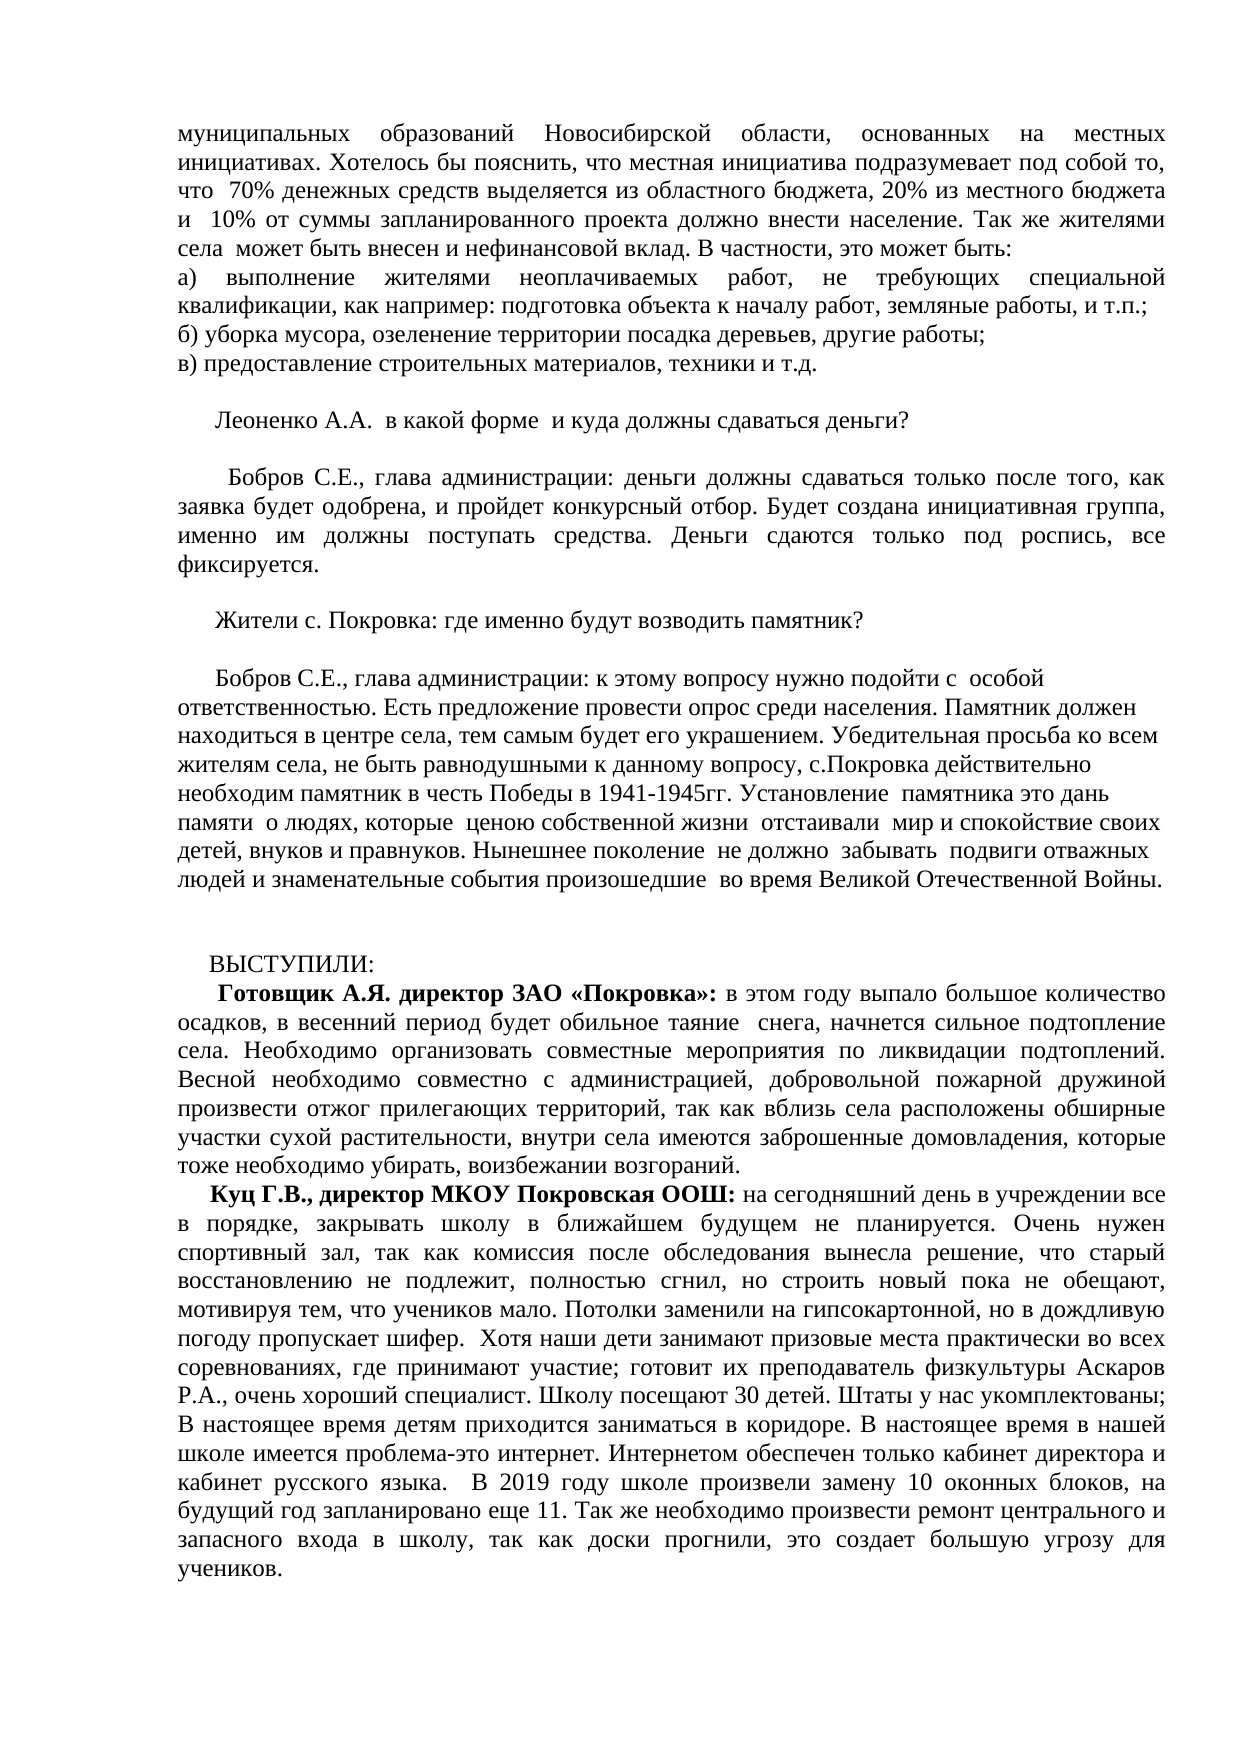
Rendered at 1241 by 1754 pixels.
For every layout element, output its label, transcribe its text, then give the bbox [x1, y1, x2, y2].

text б) уборка мусора, озеленение территории посадка деревьев, другие работы; [177, 319, 1167, 348]
text в) предоставление строительных материалов, техники и т.д. [177, 348, 1167, 377]
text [177, 118, 1167, 262]
text Куц Г.В., директор МКОУ Покровская ООШ: на сегодняшний день в учреждении все в порядке, закрывать школу в ближайшем будущем не планируется. Очень нужен спортивный зал, так как комиссия после обследования вынесла решение, что старый восстановлению не подлежит, полностью сгнил, но строить новый пока не обещают, мотивируя тем, что учеников мало. Потолки заменили на гипсокартонной, но в дождливую погоду пропускает шифер. Хотя наши дети занимают призовые места практически во всех соревнованиях, где принимают участие; готовит их преподаватель физкультуры Аскаров Р.А., очень хороший специалист. Школу посещают 30 детей. Штаты у нас укомплектованы; В настоящее время детям приходится заниматься в коридоре. В настоящее время в нашей школе имеется проблема-это интернет. Интернетом обеспечен только кабинет директора и кабинет русского языка. В 2019 году школе произвели замену 10 оконных блоков, на будущий год запланировано еще 11. Так же необходимо произвести ремонт центрального и запасного входа в школу, так как доски прогнили, это создает большую угрозу для учеников. [177, 1179, 1167, 1582]
text Готовщик А.Я. директор ЗАО «Покровка»: в этом году выпало большое количество осадков, в весенний период будет обильное таяние снега, начнется сильное подтопление села. Необходимо организовать совместные мероприятия по ликвидации подтоплений. Весной необходимо совместно с администрацией, добровольной пожарной дружиной произвести отжог прилегающих территорий, так как вблизь села расположены обширные участки сухой растительности, внутри села имеются заброшенные домовладения, которые тоже необходимо убирать, воизбежании возгораний. [177, 978, 1167, 1179]
text ВЫСТУПИЛИ: [177, 949, 1167, 978]
text Жители с. Покровка: где именно будут возводить памятник? [177, 605, 1167, 634]
text Бобров С.Е., глава администрации: деньги должны сдаваться только после того, как заявка будет одобрена, и пройдет конкурсный отбор. Будет создана инициативная группа, именно им должны поступать средства. Деньги сдаются только под роспись, все фиксируется. [177, 462, 1167, 577]
text Леоненко А.А. в какой форме и куда должны сдаваться деньги? [177, 406, 1167, 434]
text Бобров С.Е., глава администрации: к этому вопросу нужно подойти с особой ответственностью. Есть предложение провести опрос среди населения. Памятник должен находиться в центре села, тем самым будет его украшением. Убедительная просьба ко всем жителям села, не быть равнодушными к данному вопросу, с.Покровка действительно необходим памятник в честь Победы в 1941-1945гг. Установление памятника это дань памяти о людях, которые ценою собственной жизни отстаивали мир и спокойствие своих детей, внуков и правнуков. Нынешнее поколение не должно забывать подвиги отважных людей и знаменательные события произошедшие во время Великой Отечественной Войны. [177, 663, 1167, 949]
text а) выполнение жителями неоплачиваемых работ, не требующих специальной квалификации, как например: подготовка объекта к началу работ, земляные работы, и т.п.; [177, 262, 1167, 319]
